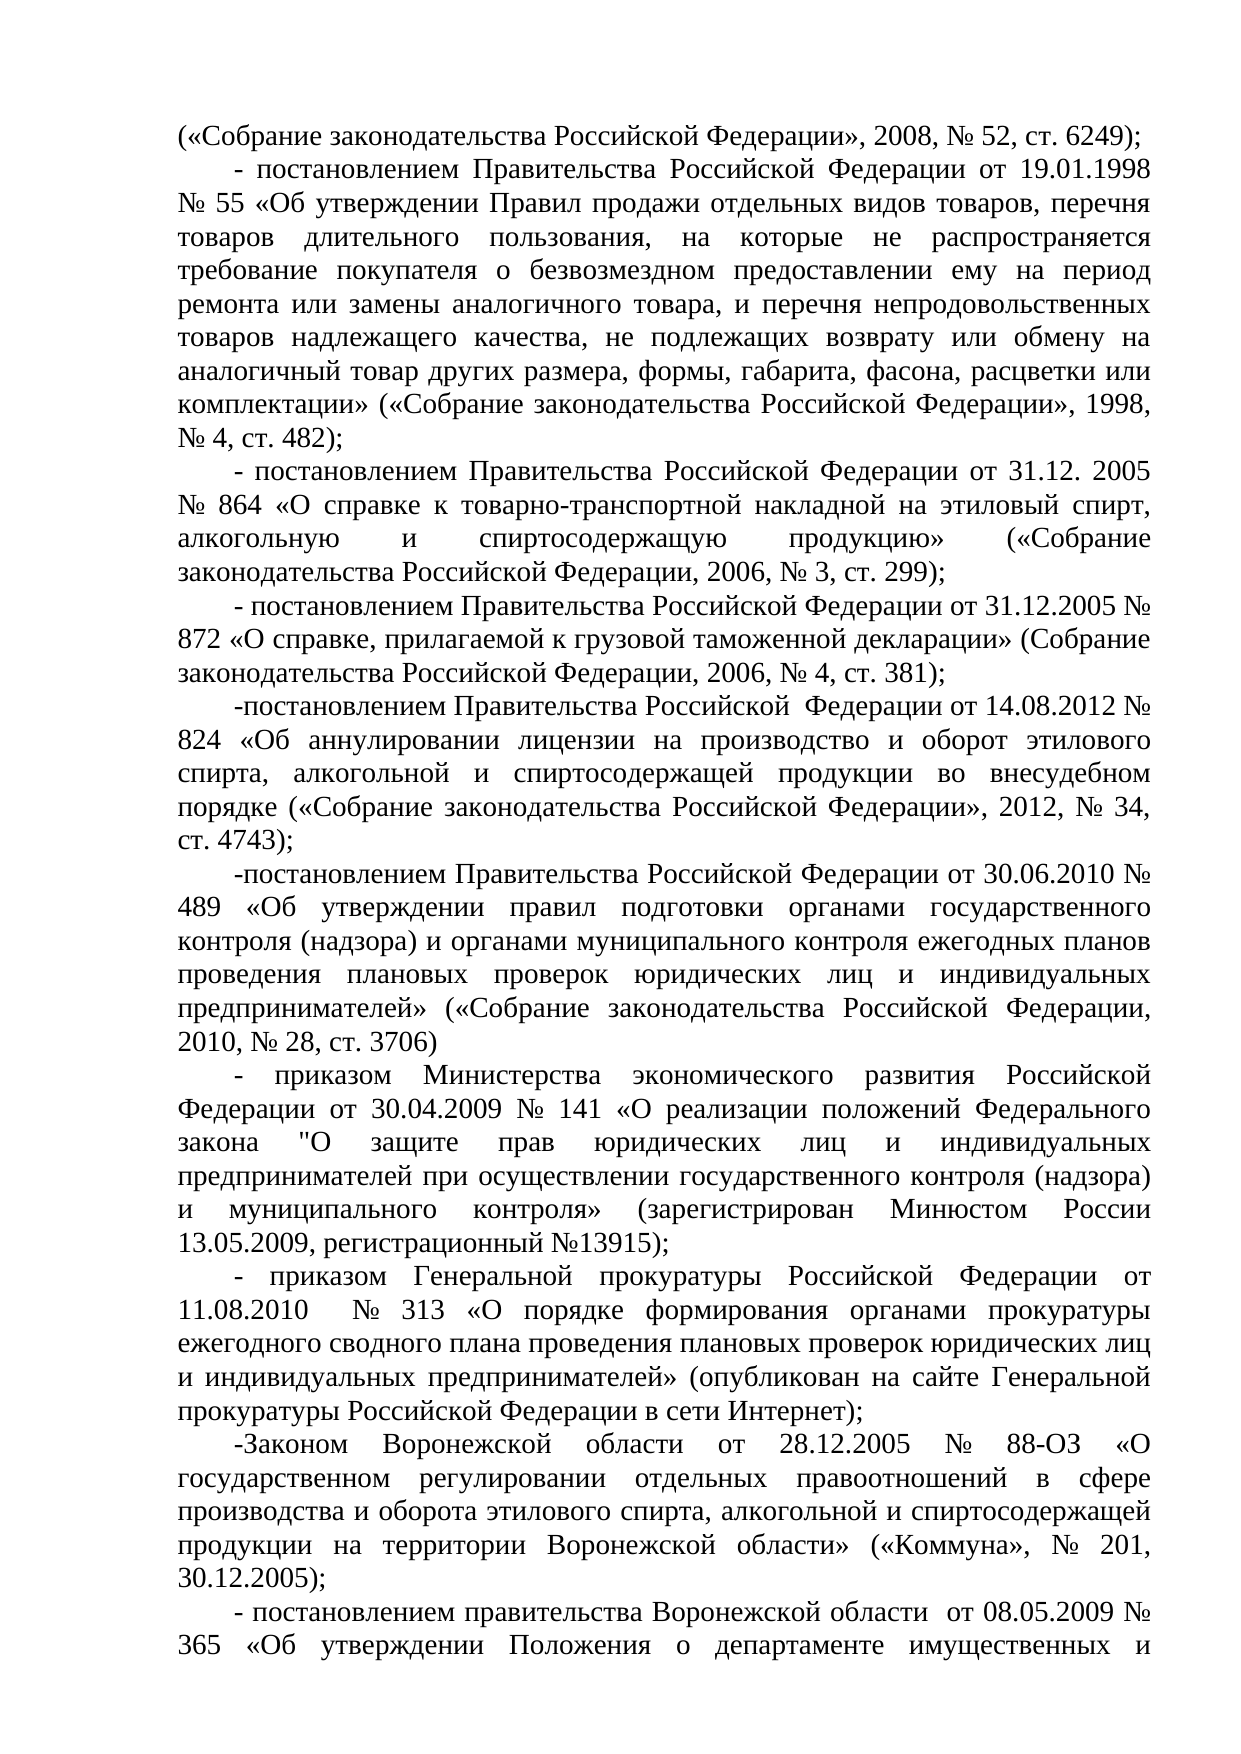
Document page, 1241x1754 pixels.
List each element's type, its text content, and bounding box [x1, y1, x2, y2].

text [177, 1594, 1152, 1661]
text - постановлением Правительства Российской Федерации от 31.12.2005 № 872 «О справке, прилагаемой к грузовой таможенной декларации» (Собрание законодательства Российской Федерации, 2006, № 4, ст. 381); [177, 588, 1152, 688]
text - приказом Генеральной прокуратуры Российской Федерации от 11.08.2010 № 313 «О порядке формирования органами прокуратуры ежегодного сводного плана проведения плановых проверок юридических лиц и индивидуальных предпринимателей» (опубликован на сайте Генеральной прокуратуры Российской Федерации в сети Интернет); [177, 1258, 1152, 1426]
text - постановлением Правительства Российской Федерации от 31.12. 2005 № 864 «О справке к товарно-транспортной накладной на этиловый спирт, алкогольную и спиртосодержащую продукцию» («Собрание законодательства Российской Федерации, 2006, № 3, ст. 299); [177, 453, 1152, 588]
text -постановлением Правительства Российской Федерации от 30.06.2010 № 489 «Об утверждении правил подготовки органами государственного контроля (надзора) и органами муниципального контроля ежегодных планов проведения плановых проверок юридических лиц и индивидуальных предпринимателей» («Собрание законодательства Российской Федерации, 2010, № 28, ст. 3706) [177, 856, 1152, 1057]
text - приказом Министерства экономического развития Российской Федерации от 30.04.2009 № 141 «О реализации положений Федерального закона "О защите прав юридических лиц и индивидуальных предпринимателей при осуществлении государственного контроля (надзора) и муниципального контроля» (зарегистрирован Минюстом России 13.05.2009, регистрационный №13915); [177, 1057, 1152, 1258]
text - постановлением Правительства Российской Федерации от 19.01.1998 № 55 «Об утверждении Правил продажи отдельных видов товаров, перечня товаров длительного пользования, на которые не распространяется требование покупателя о безвозмездном предоставлении ему на период ремонта или замены аналогичного товара, и перечня непродовольственных товаров надлежащего качества, не подлежащих возврату или обмену на аналогичный товар других размера, формы, габарита, фасона, расцветки или комплектации» («Собрание законодательства Российской Федерации», 1998, № 4, ст. 482); [177, 152, 1152, 453]
text -постановлением Правительства Российской Федерации от 14.08.2012 № 824 «Об аннулировании лицензии на производство и оборот этилового спирта, алкогольной и спиртосодержащей продукции во внесудебном порядке («Собрание законодательства Российской Федерации», 2012, № 34, ст. 4743); [177, 688, 1152, 856]
text -Законом Воронежской области от 28.12.2005 № 88-ОЗ «О государственном регулировании отдельных правоотношений в сфере производства и оборота этилового спирта, алкогольной и спиртосодержащей продукции на территории Воронежской области» («Коммуна», № 201, 30.12.2005); [177, 1426, 1152, 1594]
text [177, 118, 1152, 152]
